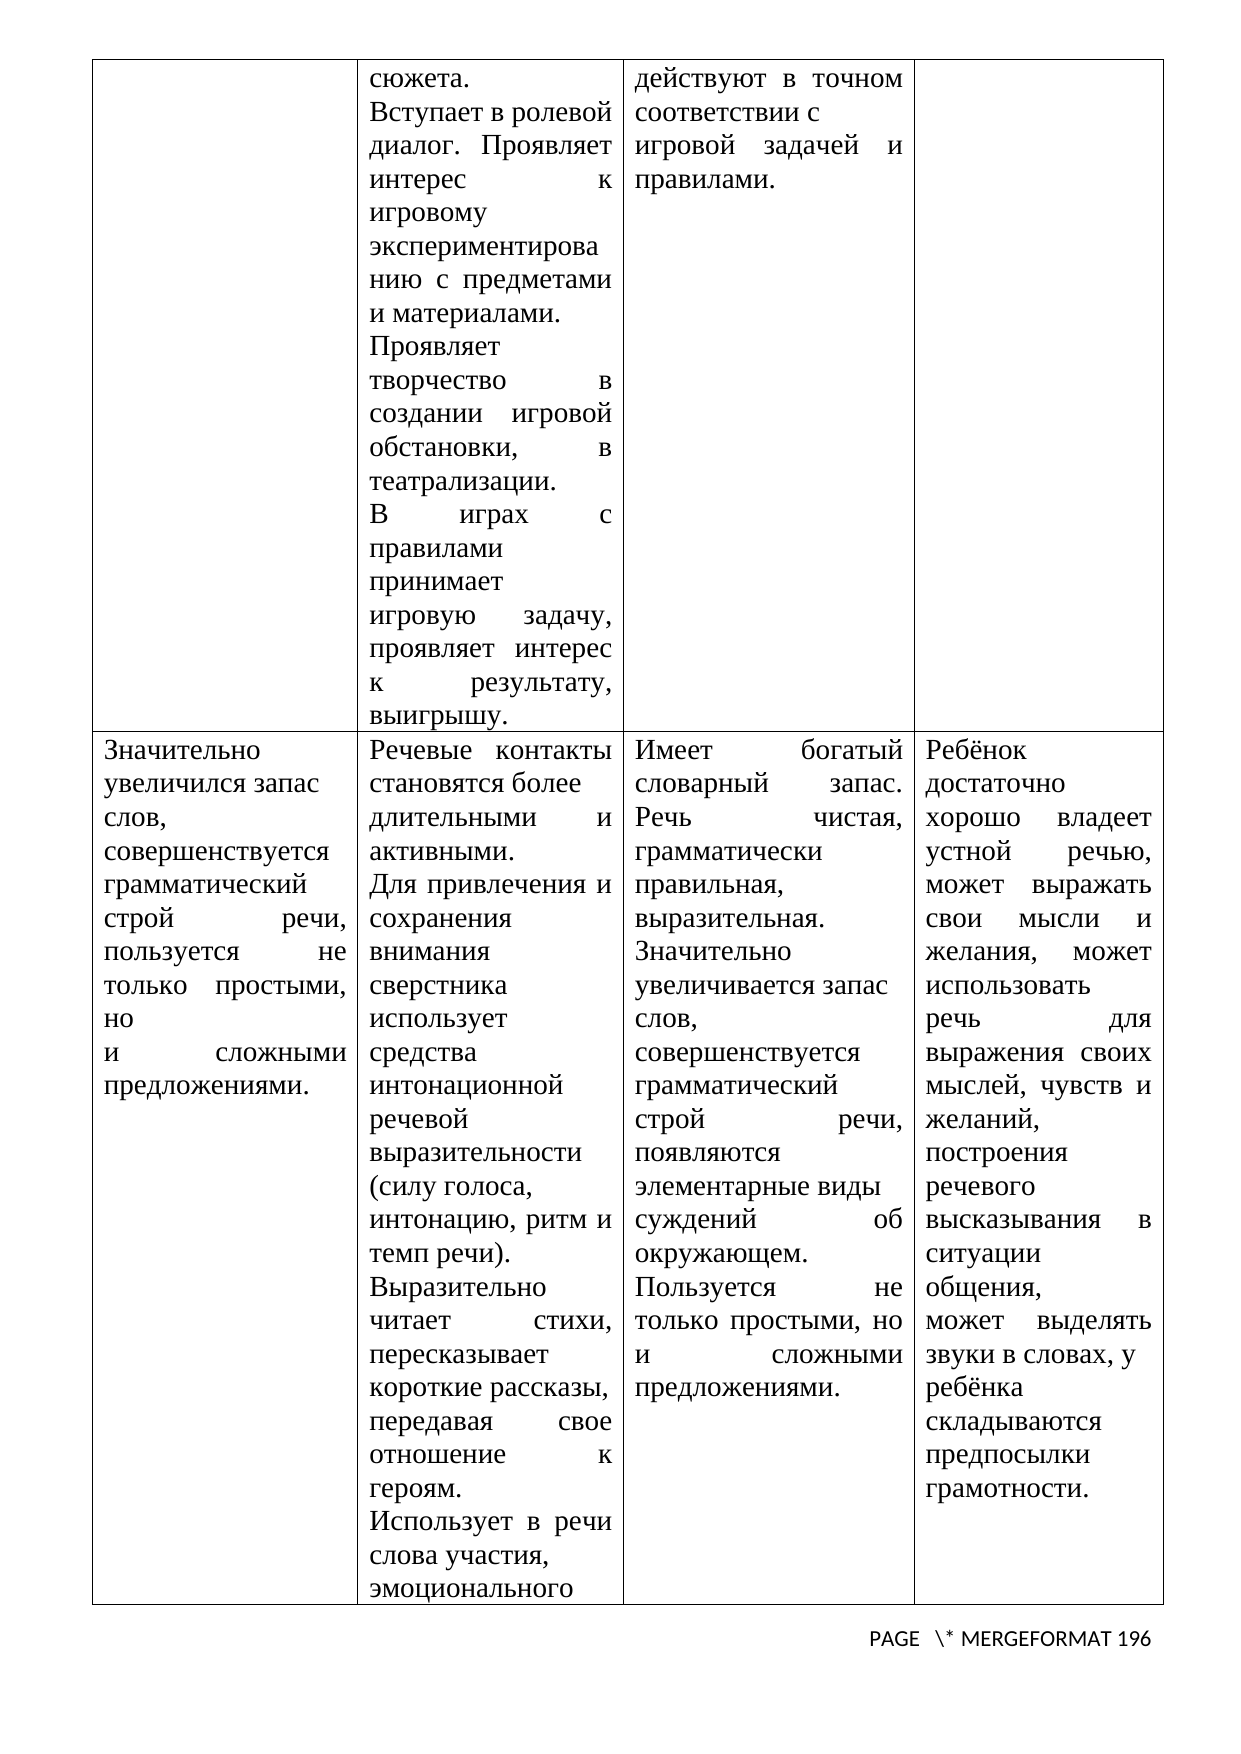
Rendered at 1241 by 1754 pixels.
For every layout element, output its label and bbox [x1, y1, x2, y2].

table_cell [624, 732, 914, 1604]
table_cell [93, 60, 357, 731]
table_cell [915, 60, 1163, 731]
table_cell [358, 732, 623, 1604]
table_cell [915, 732, 1163, 1604]
table_cell [624, 60, 914, 731]
table_cell [93, 732, 357, 1604]
table_cell [358, 60, 623, 731]
